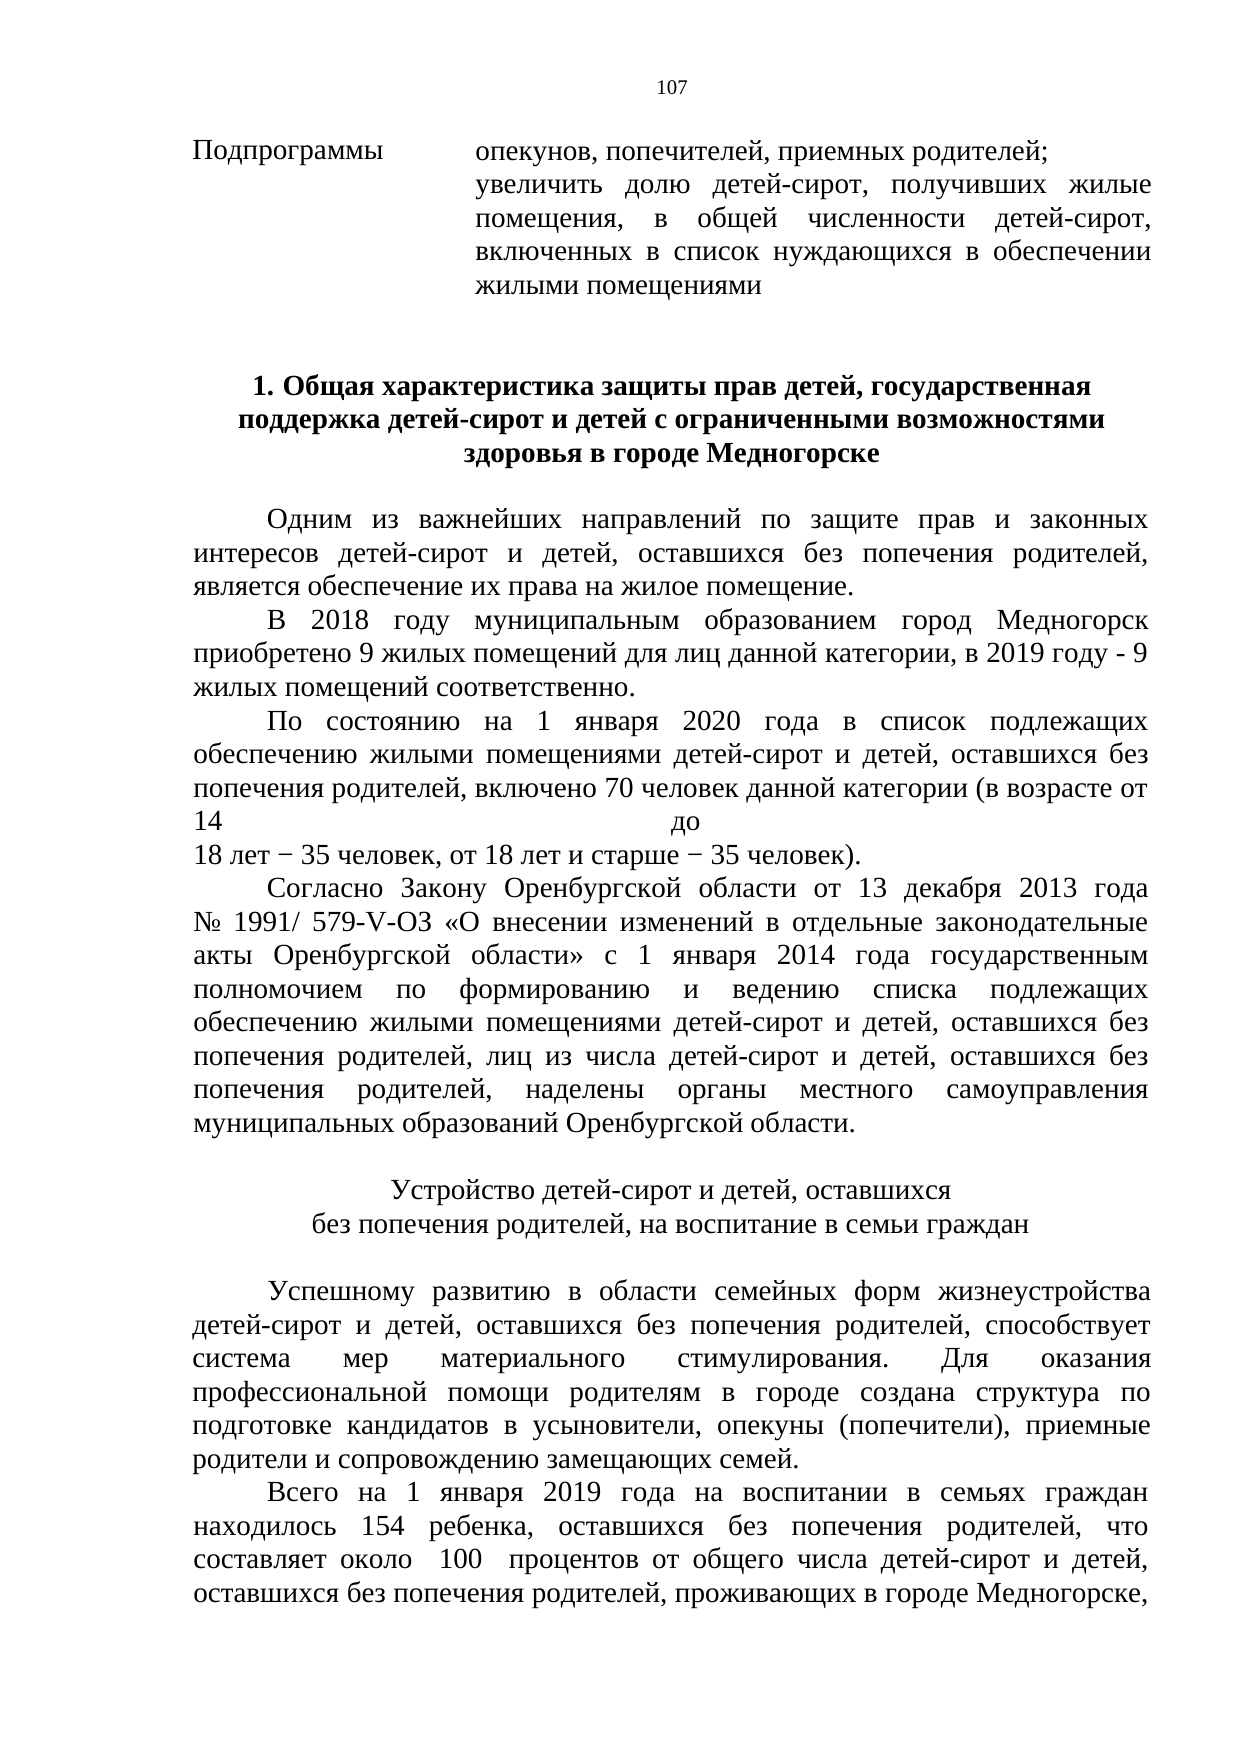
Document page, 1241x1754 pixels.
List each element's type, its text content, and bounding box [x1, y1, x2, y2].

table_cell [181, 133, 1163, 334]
text По состоянию на 1 января 2020 года в список подлежащих обеспечению жилыми помещениями детей-сирот и детей, оставшихся без попечения родителей, включено 70 человек данной категории (в возрасте от 14 до 18 лет − 35 человек, от 18 лет и старше − 35 человек). [193, 703, 1149, 871]
list Общая характеристика защиты прав детей, государственная [192, 368, 1152, 401]
text Согласно Закону Оренбургской области от 13 декабря 2013 года № 1991/ 579-V-ОЗ «О внесении изменений в отдельные законодательные акты Оренбургской области» с 1 января 2014 года государственным полномочием по формированию и ведению списка подлежащих обеспечению жилыми помещениями детей-сирот и детей, оставшихся без попечения родителей, лиц из числа детей-сирот и детей, оставшихся без попечения родителей, наделены органы местного самоуправления муниципальных образований Оренбургской области. [193, 871, 1149, 1139]
text Успешному развитию в области семейных форм жизнеустройства детей-сирот и детей, оставшихся без попечения родителей, способствует система мер материального стимулирования. Для оказания профессиональной помощи родителям в городе создана структура по подготовке кандидатов в усыновители, опекуны (попечители), приемные родители и сопровождению замещающих семей. [192, 1273, 1152, 1474]
text В 2018 году муниципальным образованием город Медногорск приобретено 9 жилых помещений для лиц данной категории, в 2019 году - 9 жилых помещений соответственно. [193, 602, 1149, 703]
text без попечения родителей, на воспитание в семьи граждан [192, 1206, 1149, 1240]
text здоровья в городе Медногорске [192, 435, 1152, 468]
text Устройство детей-сирот и детей, оставшихся [192, 1173, 1149, 1206]
text поддержка детей-сирот и детей с ограниченными возможностями [192, 401, 1152, 435]
text Одним из важнейших направлений по защите прав и законных интересов детей-сирот и детей, оставшихся без попечения родителей, является обеспечение их права на жилое помещение. [193, 502, 1149, 602]
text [193, 1474, 1149, 1609]
